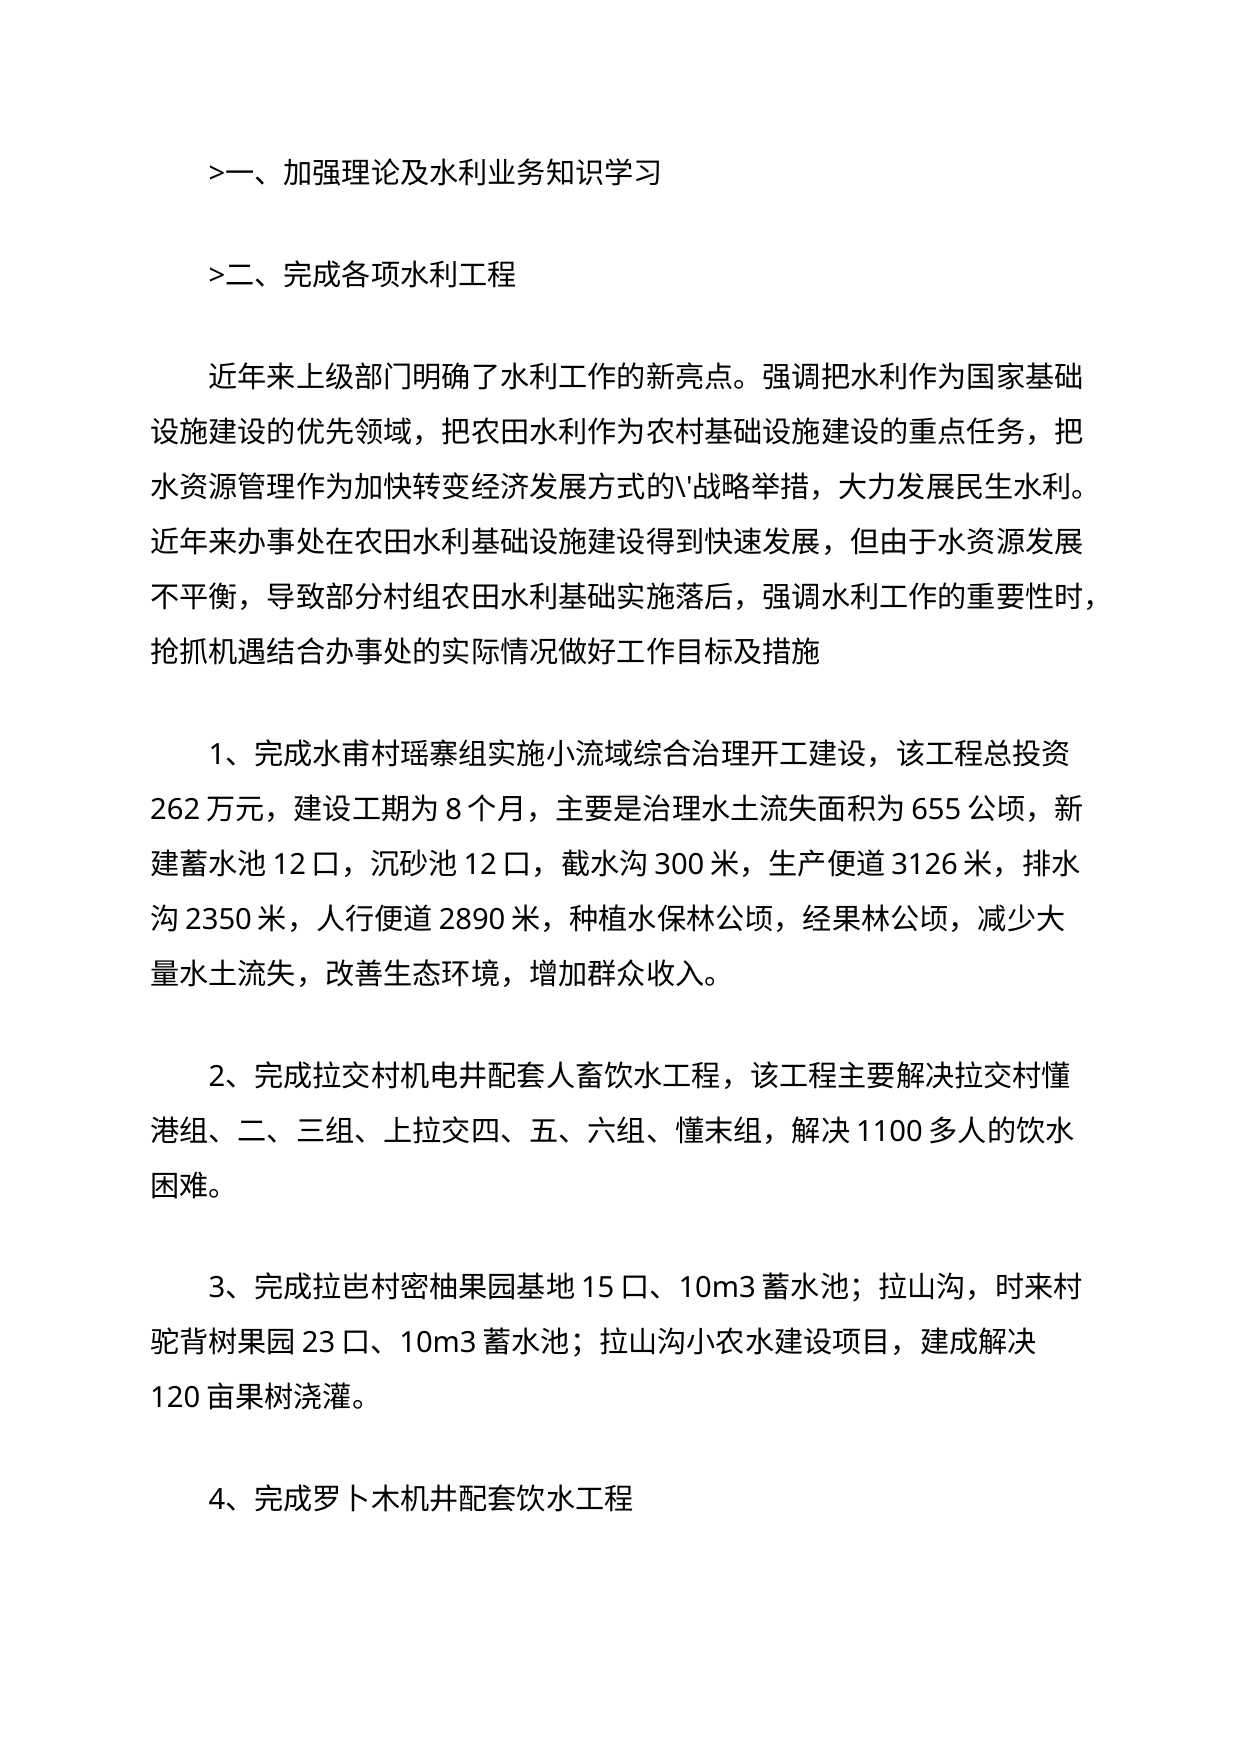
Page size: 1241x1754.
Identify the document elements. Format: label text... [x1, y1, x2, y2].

text 4、完成罗卜木机井配套饮水工程 [150, 1476, 1090, 1518]
text 2、完成拉交村机电井配套人畜饮水工程，该工程主要解决拉交村懂港组、二、三组、上拉交四、五、六组、懂末组，解决1100多人的饮水困难。 [150, 1052, 1090, 1204]
text >一、加强理论及水利业务知识学习 [150, 150, 1090, 192]
text >二、完成各项水利工程 [150, 252, 1090, 294]
text 近年来上级部门明确了水利工作的新亮点。强调把水利作为国家基础设施建设的优先领域，把农田水利作为农村基础设施建设的重点任务，把水资源管理作为加快转变经济发展方式的\'战略举措，大力发展民生水利。近年来办事处在农田水利基础设施建设得到快速发展，但由于水资源发展不平衡，导致部分村组农田水利基础实施落后，强调水利工作的重要性时，抢抓机遇结合办事处的实际情况做好工作目标及措施 [150, 354, 1090, 671]
text 3、完成拉岜村密柚果园基地15口、10m3蓄水池；拉山沟，时来村驼背树果园23口、10m3蓄水池；拉山沟小农水建设项目，建成解决120亩果树浇灌。 [150, 1264, 1090, 1416]
text 1、完成水甫村瑶寨组实施小流域综合治理开工建设，该工程总投资262万元，建设工期为8个月，主要是治理水土流失面积为655公顷，新建蓄水池12口，沉砂池12口，截水沟300米，生产便道3126米，排水沟2350米，人行便道2890米，种植水保林公顷，经果林公顷，减少大量水土流失，改善生态环境，增加群众收入。 [150, 730, 1090, 993]
